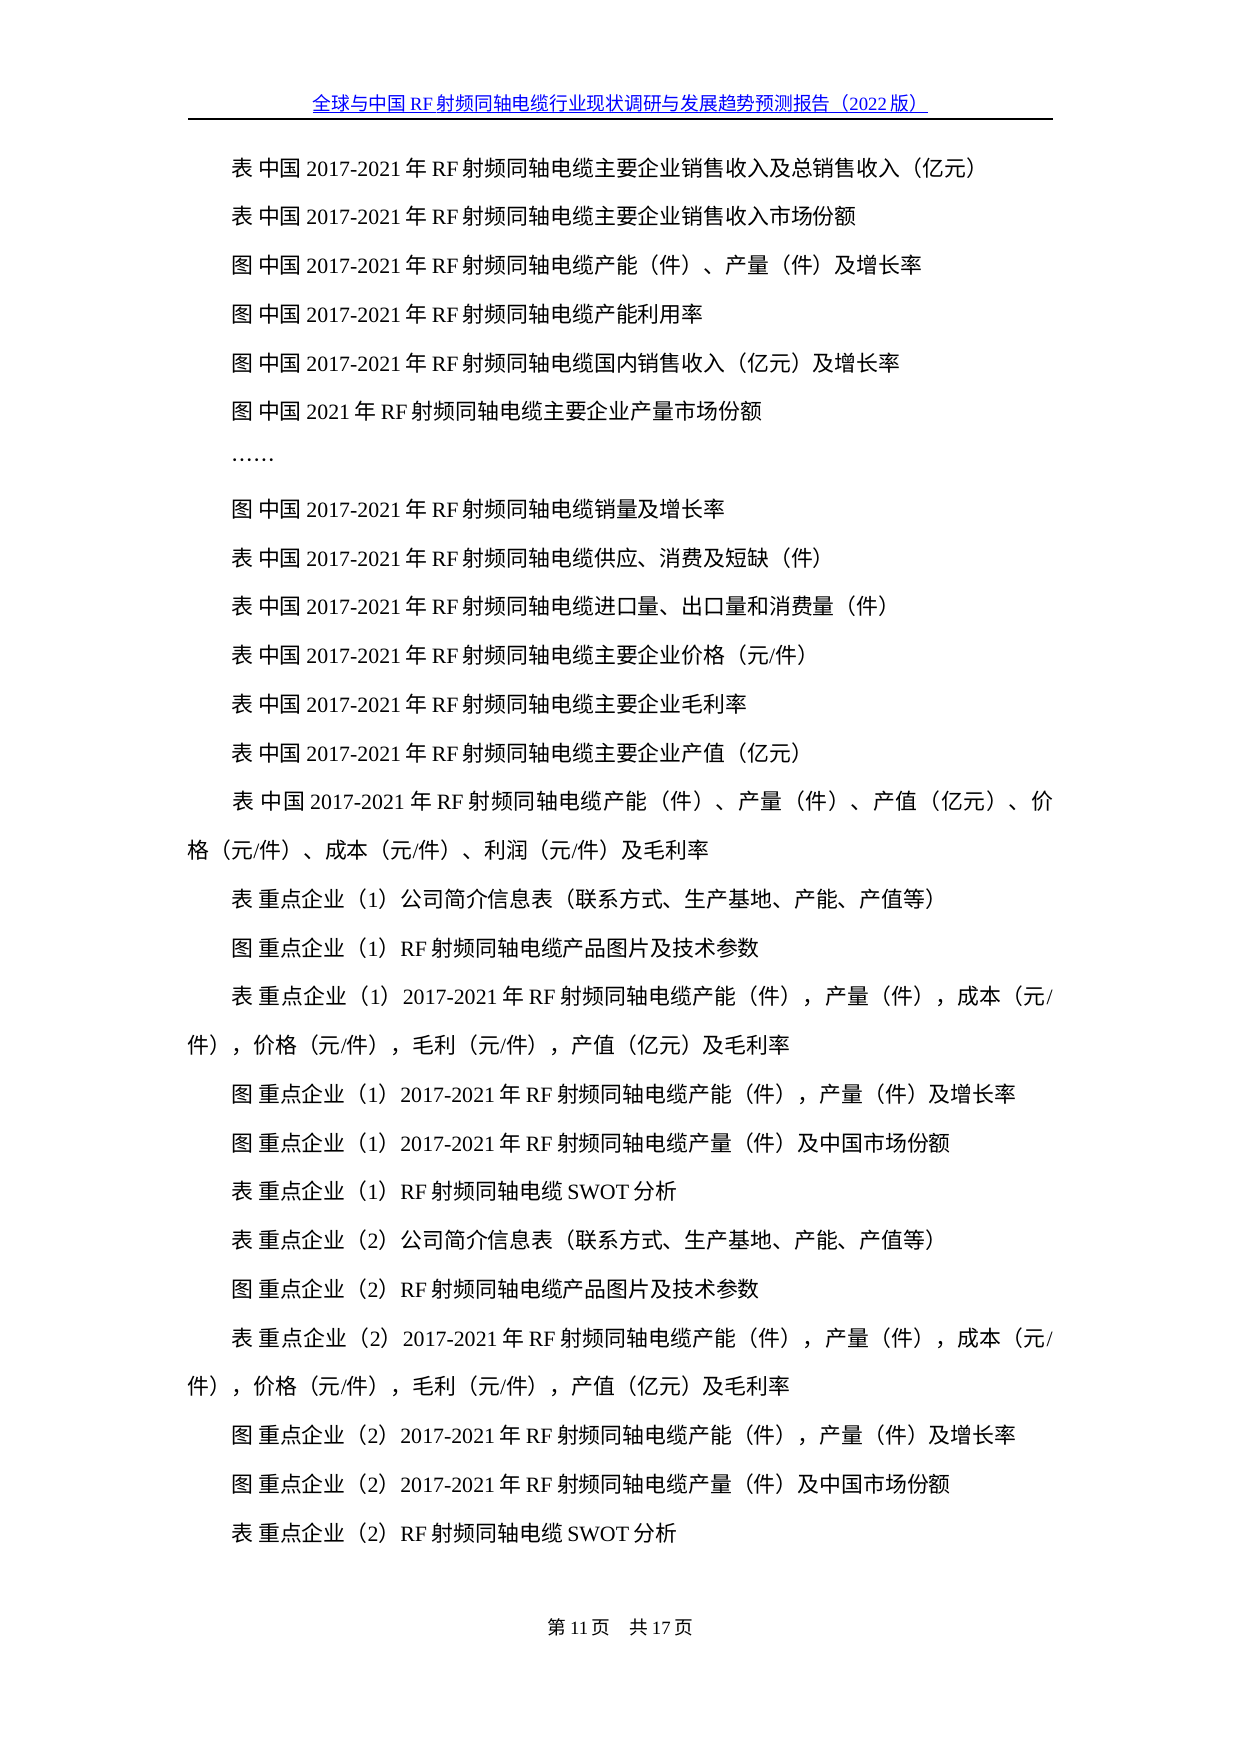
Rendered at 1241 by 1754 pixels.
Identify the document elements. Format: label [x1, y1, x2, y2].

text [187, 150, 1053, 1548]
